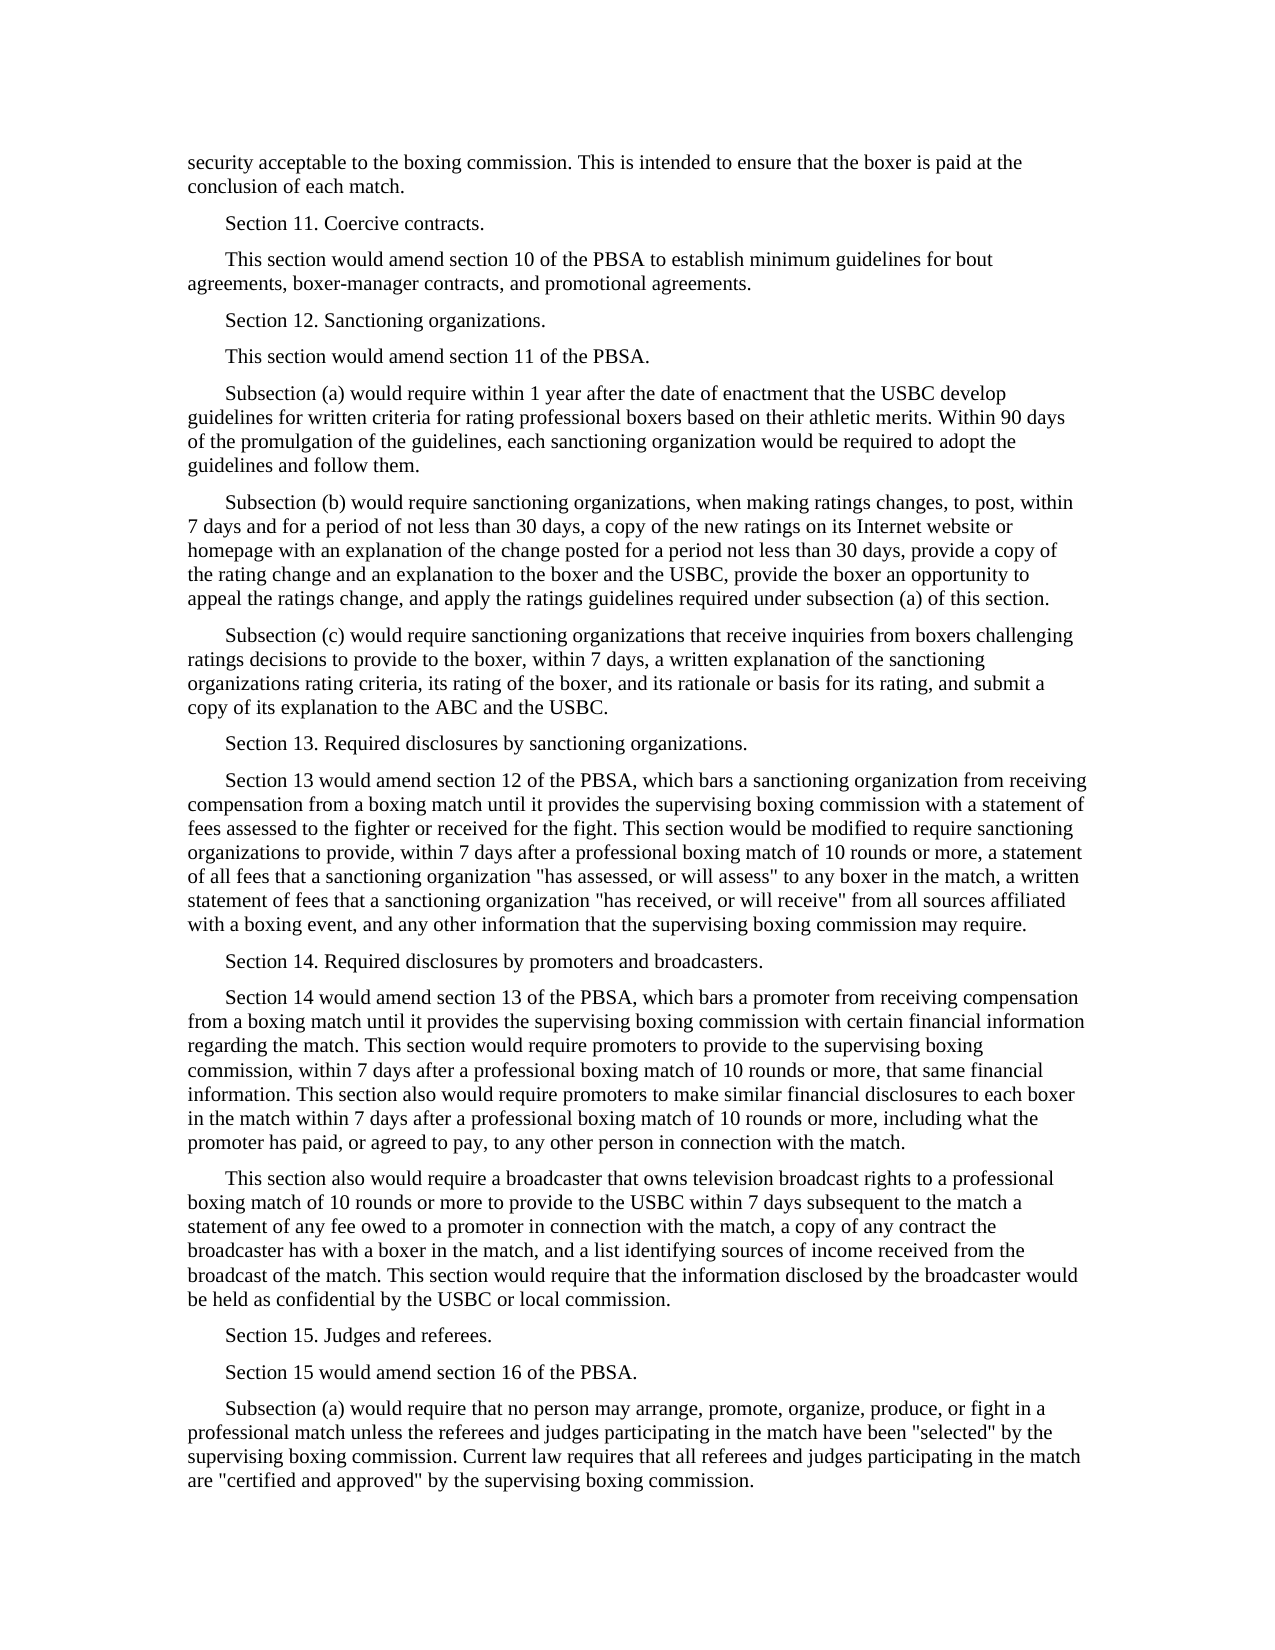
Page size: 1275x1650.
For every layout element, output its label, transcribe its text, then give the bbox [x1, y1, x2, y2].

text Section 15 would amend section 16 of the PBSA. [187, 1360, 1087, 1384]
text Section 14. Required disclosures by promoters and broadcasters. [187, 949, 1087, 973]
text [187, 150, 1087, 198]
text This section would amend section 10 of the PBSA to establish minimum guidelines for bout agreements, boxer-manager contracts, and promotional agreements. [187, 247, 1087, 295]
text Section 15. Judges and referees. [187, 1323, 1087, 1347]
text This section would amend section 11 of the PBSA. [187, 344, 1087, 368]
text Subsection (a) would require within 1 year after the date of enactment that the USBC develop guidelines for written criteria for rating professional boxers based on their athletic merits. Within 90 days of the promulgation of the guidelines, each sanctioning organization would be required to adopt the guidelines and follow them. [187, 381, 1087, 477]
text Subsection (a) would require that no person may arrange, promote, organize, produce, or fight in a professional match unless the referees and judges participating in the match have been "selected" by the supervising boxing commission. Current law requires that all referees and judges participating in the match are "certified and approved" by the supervising boxing commission. [187, 1396, 1087, 1492]
text Section 14 would amend section 13 of the PBSA, which bars a promoter from receiving compensation from a boxing match until it provides the supervising boxing commission with certain financial information regarding the match. This section would require promoters to provide to the supervising boxing commission, within 7 days after a professional boxing match of 10 rounds or more, that same financial information. This section also would require promoters to make similar financial disclosures to each boxer in the match within 7 days after a professional boxing match of 10 rounds or more, including what the promoter has paid, or agreed to pay, to any other person in connection with the match. [187, 985, 1087, 1154]
text Section 13 would amend section 12 of the PBSA, which bars a sanctioning organization from receiving compensation from a boxing match until it provides the supervising boxing commission with a statement of fees assessed to the fighter or received for the fight. This section would be modified to require sanctioning organizations to provide, within 7 days after a professional boxing match of 10 rounds or more, a statement of all fees that a sanctioning organization "has assessed, or will assess" to any boxer in the match, a written statement of fees that a sanctioning organization "has received, or will receive" from all sources affiliated with a boxing event, and any other information that the supervising boxing commission may require. [187, 768, 1087, 936]
text Section 13. Required disclosures by sanctioning organizations. [187, 731, 1087, 755]
text Section 12. Sanctioning organizations. [187, 308, 1087, 332]
text Section 11. Coercive contracts. [187, 211, 1087, 235]
text Subsection (b) would require sanctioning organizations, when making ratings changes, to post, within 7 days and for a period of not less than 30 days, a copy of the new ratings on its Internet website or homepage with an explanation of the change posted for a period not less than 30 days, provide a copy of the rating change and an explanation to the boxer and the USBC, provide the boxer an opportunity to appeal the ratings change, and apply the ratings guidelines required under subsection (a) of this section. [187, 490, 1087, 610]
text Subsection (c) would require sanctioning organizations that receive inquiries from boxers challenging ratings decisions to provide to the boxer, within 7 days, a written explanation of the sanctioning organizations rating criteria, its rating of the boxer, and its rationale or basis for its rating, and submit a copy of its explanation to the ABC and the USBC. [187, 622, 1087, 719]
text This section also would require a broadcaster that owns television broadcast rights to a professional boxing match of 10 rounds or more to provide to the USBC within 7 days subsequent to the match a statement of any fee owed to a promoter in connection with the match, a copy of any contract the broadcaster has with a boxer in the match, and a list identifying sources of income received from the broadcast of the match. This section would require that the information disclosed by the broadcaster would be held as confidential by the USBC or local commission. [187, 1166, 1087, 1311]
